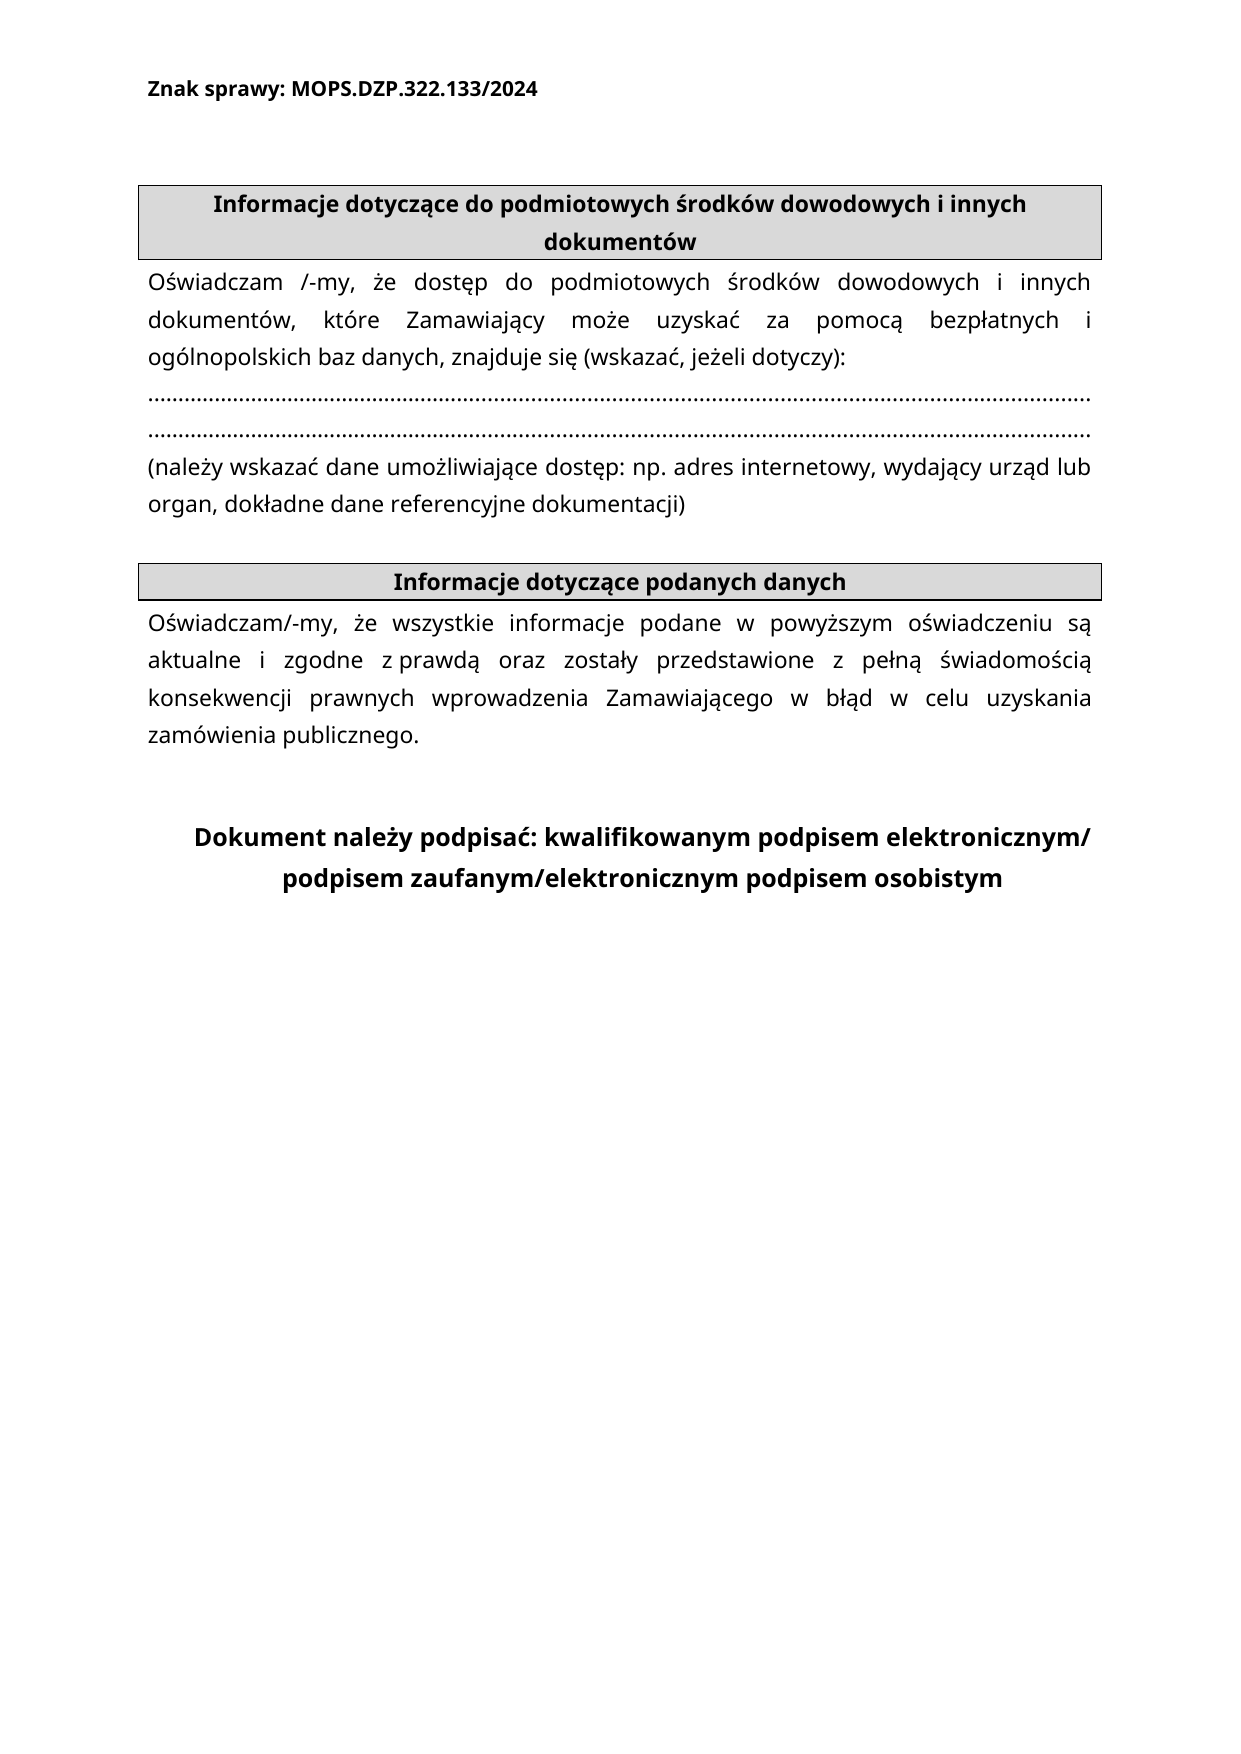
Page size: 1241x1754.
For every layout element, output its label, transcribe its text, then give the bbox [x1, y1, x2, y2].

text Informacje dotyczące do podmiotowych środków dowodowych i innych dokumentów [139, 186, 1101, 259]
text Oświadczam /-my, że dostęp do podmiotowych środków dowodowych i innych dokumentów, które Zamawiający może uzyskać za pomocą bezpłatnych i ogólnopolskich baz danych, znajduje się (wskazać, jeżeli dotyczy): [148, 266, 1093, 373]
text Dokument należy podpisać: kwalifikowanym podpisem elektronicznym/ podpisem zaufanym/elektronicznym podpisem osobistym [193, 820, 1093, 895]
text Informacje dotyczące podanych danych [139, 564, 1101, 599]
text (należy wskazać dane umożliwiające dostęp: np. adres internetowy, wydający urząd lub organ, dokładne dane referencyjne dokumentacji) [148, 451, 1093, 519]
text Oświadczam/-my, że wszystkie informacje podane w powyższym oświadczeniu są aktualne i zgodne z prawdą oraz zostały przedstawione z pełną świadomością konsekwencji prawnych wprowadzenia Zamawiającego w błąd w celu uzyskania zamówienia publicznego. [148, 607, 1093, 751]
